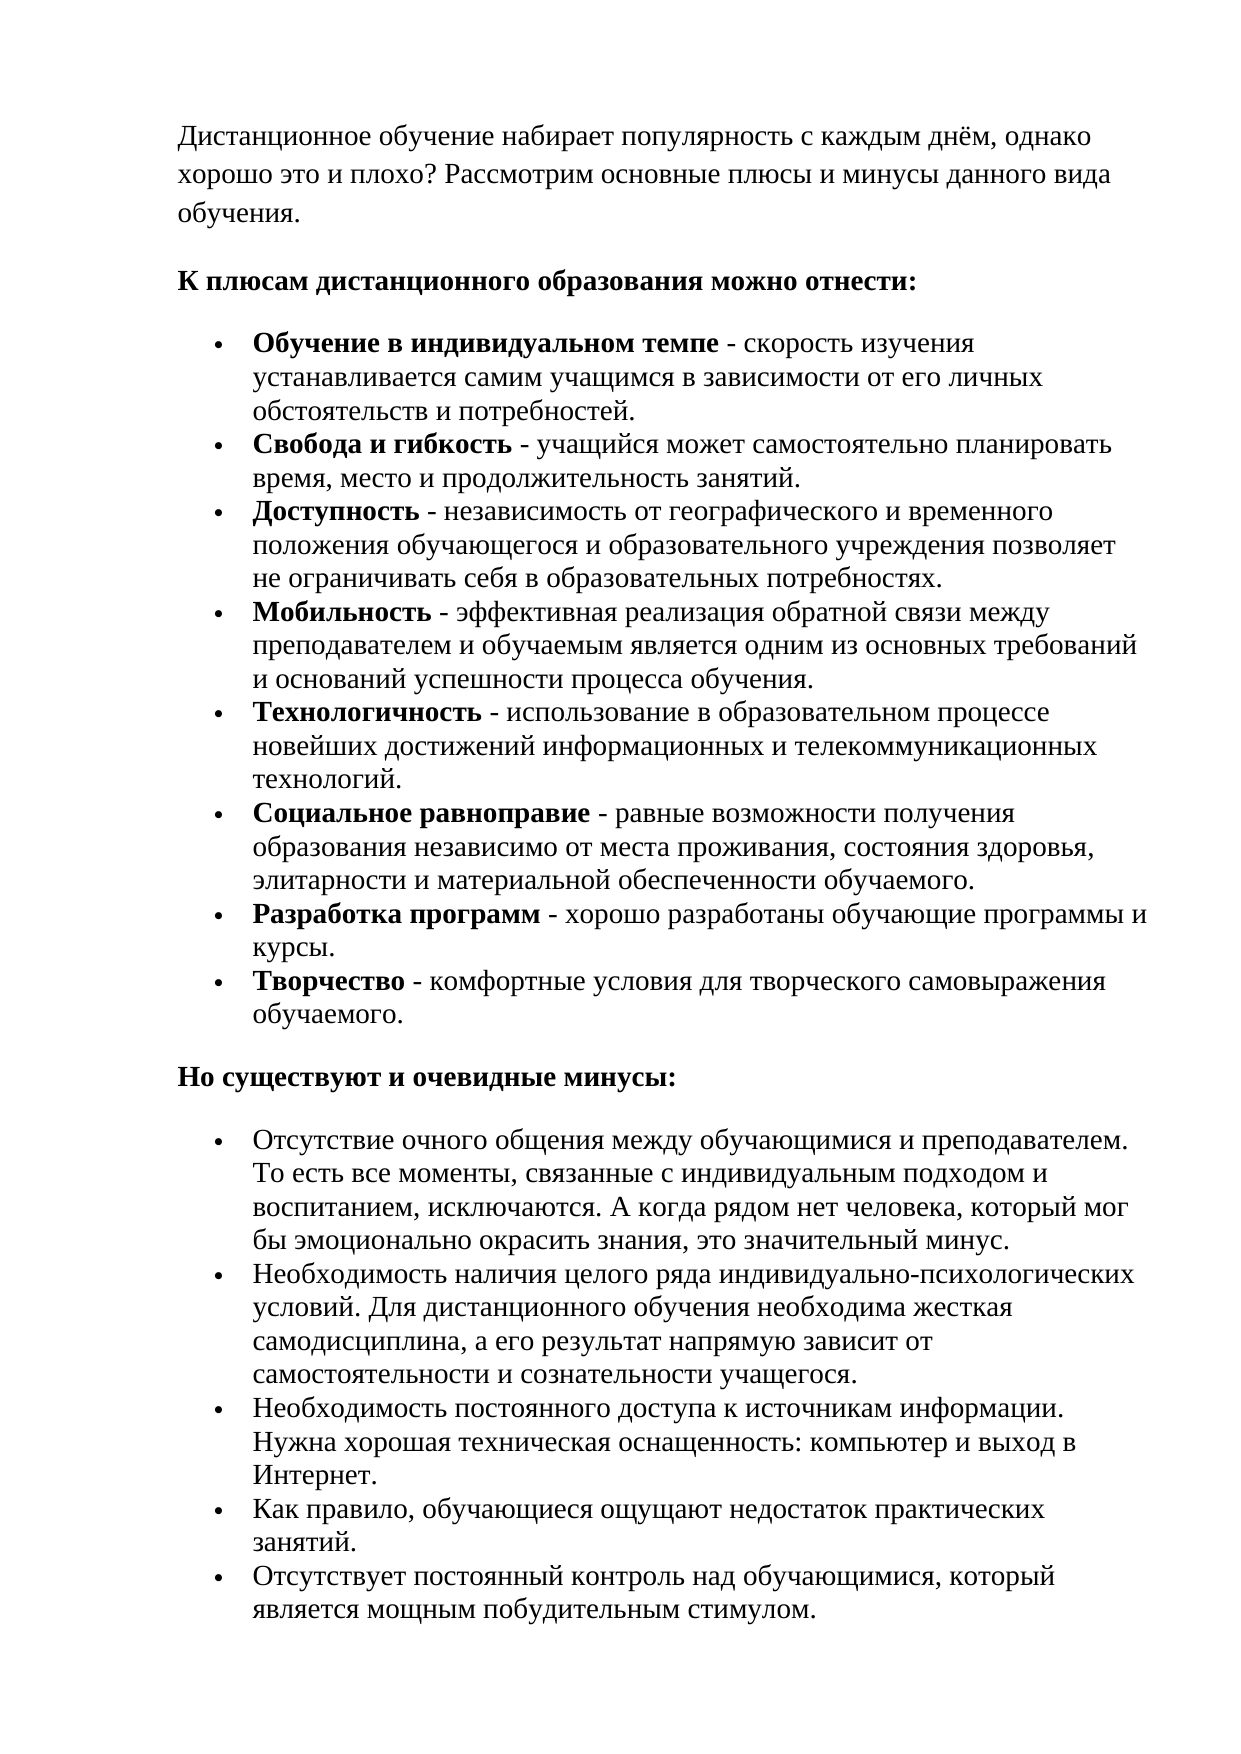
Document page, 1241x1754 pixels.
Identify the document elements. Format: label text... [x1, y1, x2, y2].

list Отсутствует постоянный контроль над обучающимися, который является мощным побудительным стимулом. [215, 1558, 1152, 1625]
list Обучение в индивидуальном темпе - скорость изучения устанавливается самим учащимся в зависимости от его личных обстоятельств и потребностей. [215, 326, 1152, 426]
list Необходимость постоянного доступа к источникам информации. Нужна хорошая техническая оснащенность: компьютер и выход в Интернет. [215, 1390, 1152, 1491]
list Технологичность - использование в образовательном процессе новейших достижений информационных и телекоммуникационных технологий. [215, 694, 1152, 795]
list Доступность - независимость от географического и временного положения обучающегося и образовательного учреждения позволяет не ограничивать себя в образовательных потребностях. [215, 493, 1152, 594]
list Как правило, обучающиеся ощущают недостаток практических занятий. [215, 1491, 1152, 1558]
list Отсутствие очного общения между обучающимися и преподавателем. То есть все моменты, связанные с индивидуальным подходом и воспитанием, исключаются. А когда рядом нет человека, который мог бы эмоционально окрасить знания, это значительный минус. [215, 1122, 1152, 1256]
list Разработка программ - хорошо разработаны обучающие программы и курсы. [215, 896, 1152, 963]
list Творчество - комфортные условия для творческого самовыражения обучаемого. [215, 963, 1152, 1030]
text Дистанционное обучение набирает популярность с каждым днём, однако хорошо это и плохо? Рассмотрим основные плюсы и минусы данного вида обучения. [177, 118, 1152, 229]
text К плюсам дистанционного образования можно отнести: [177, 263, 1152, 296]
list Мобильность - эффективная реализация обратной связи между преподавателем и обучаемым является одним из основных требований и оснований успешности процесса обучения. [215, 594, 1152, 694]
list Социальное равноправие - равные возможности получения образования независимо от места проживания, состояния здоровья, элитарности и материальной обеспеченности обучаемого. [215, 795, 1152, 896]
list Необходимость наличия целого ряда индивидуально-психологических условий. Для дистанционного обучения необходима жесткая самодисциплина, а его результат напрямую зависит от самостоятельности и сознательности учащегося. [215, 1256, 1152, 1390]
text Но существуют и очевидные минусы: [177, 1059, 1152, 1093]
list Свобода и гибкость - учащийся может самостоятельно планировать время, место и продолжительность занятий. [215, 426, 1152, 493]
